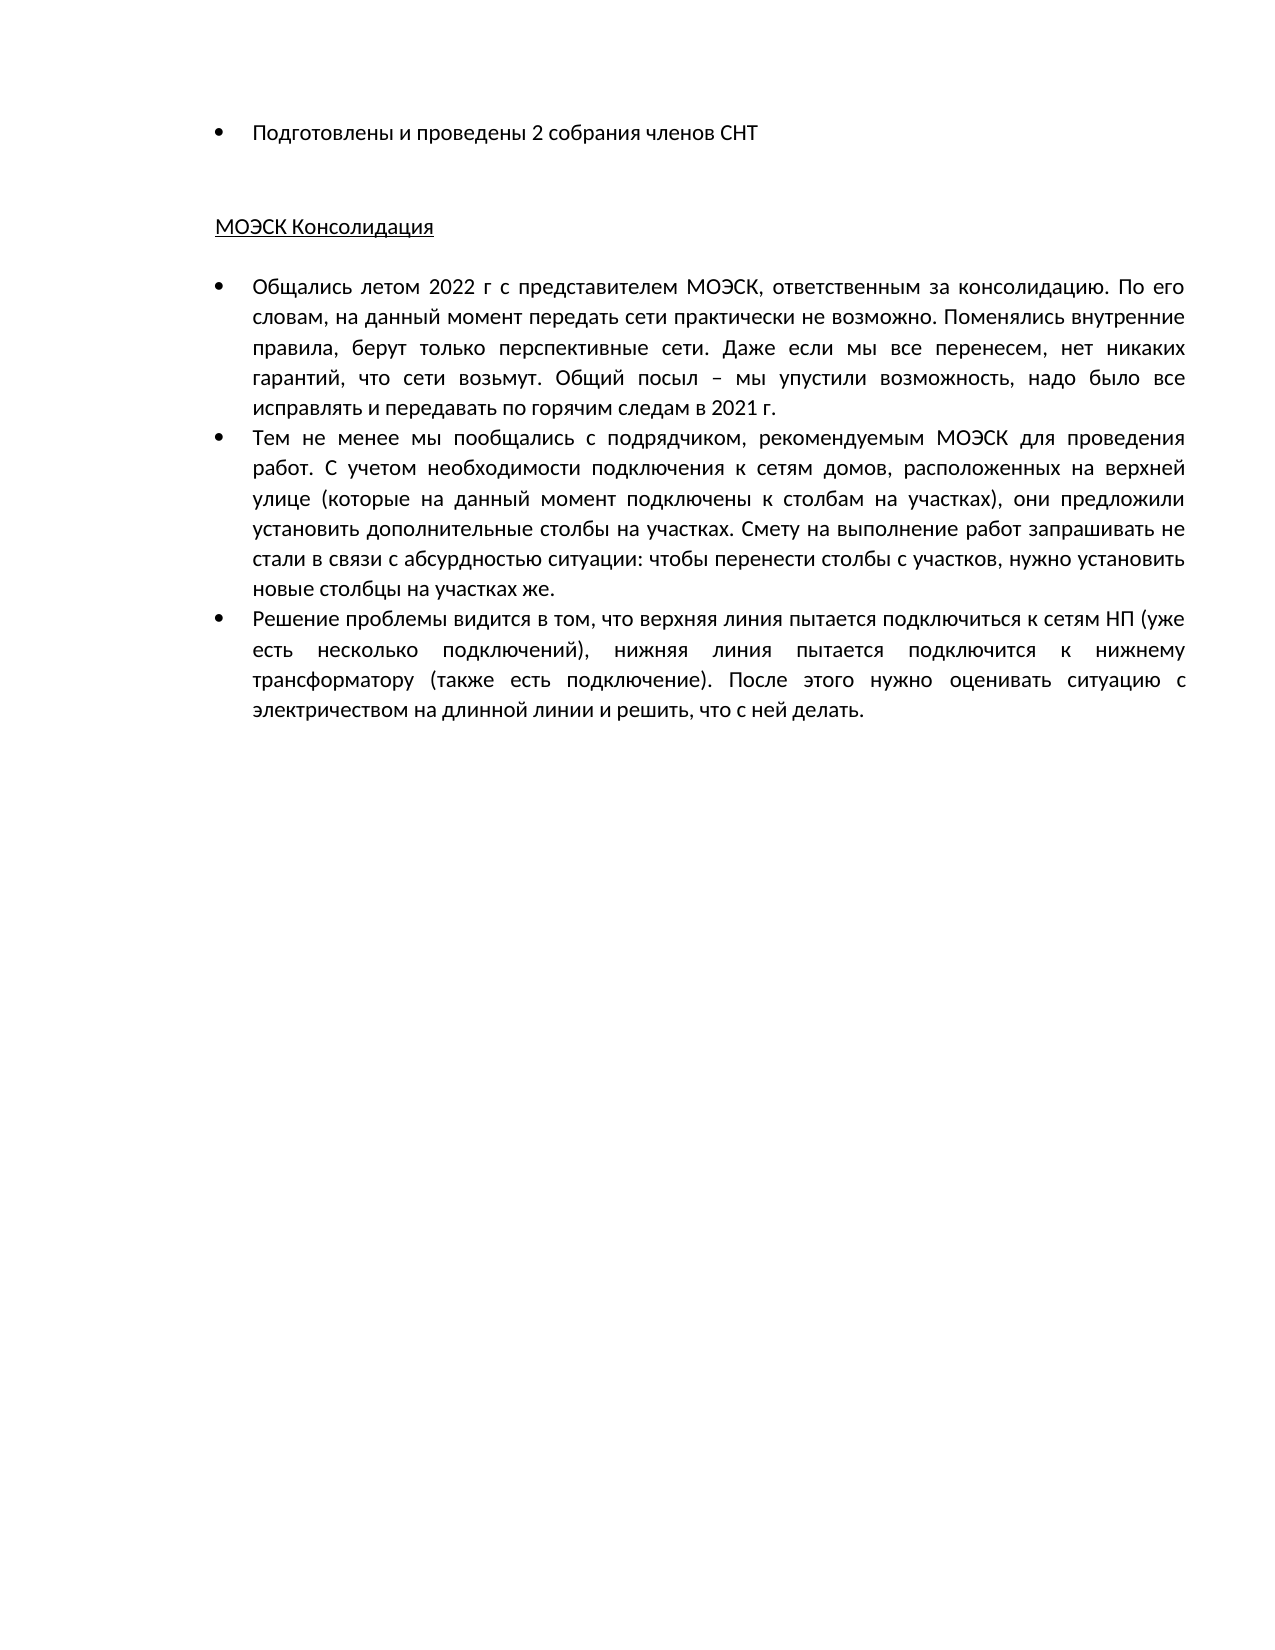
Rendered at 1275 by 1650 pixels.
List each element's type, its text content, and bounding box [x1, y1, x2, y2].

list МОЭСК Консолидация [215, 212, 1186, 240]
list Решение проблемы видится в том, что верхняя линия пытается подключиться к сетям НП (уже есть несколько подключений), нижняя линия пытается подключится к нижнему трансформатору (также есть подключение). После этого нужно оценивать ситуацию с электричеством на длинной линии и решить, что с ней делать. [215, 604, 1186, 723]
list Тем не менее мы пообщались с подрядчиком, рекомендуемым МОЭСК для проведения работ. С учетом необходимости подключения к сетям домов, расположенных на верхней улице (которые на данный момент подключены к столбам на участках), они предложили установить дополнительные столбы на участках. Смету на выполнение работ запрашивать не стали в связи с абсурдностью ситуации: чтобы перенести столбы с участков, нужно установить новые столбцы на участках же. [215, 423, 1186, 602]
list Подготовлены и проведены 2 собрания членов СНТ [215, 118, 1186, 146]
list Общались летом 2022 г с представителем МОЭСК, ответственным за консолидацию. По его словам, на данный момент передать сети практически не возможно. Поменялись внутренние правила, берут только перспективные сети. Даже если мы все перенесем, нет никаких гарантий, что сети возьмут. Общий посыл – мы упустили возможность, надо было все исправлять и передавать по горячим следам в 2021 г. [215, 272, 1186, 421]
